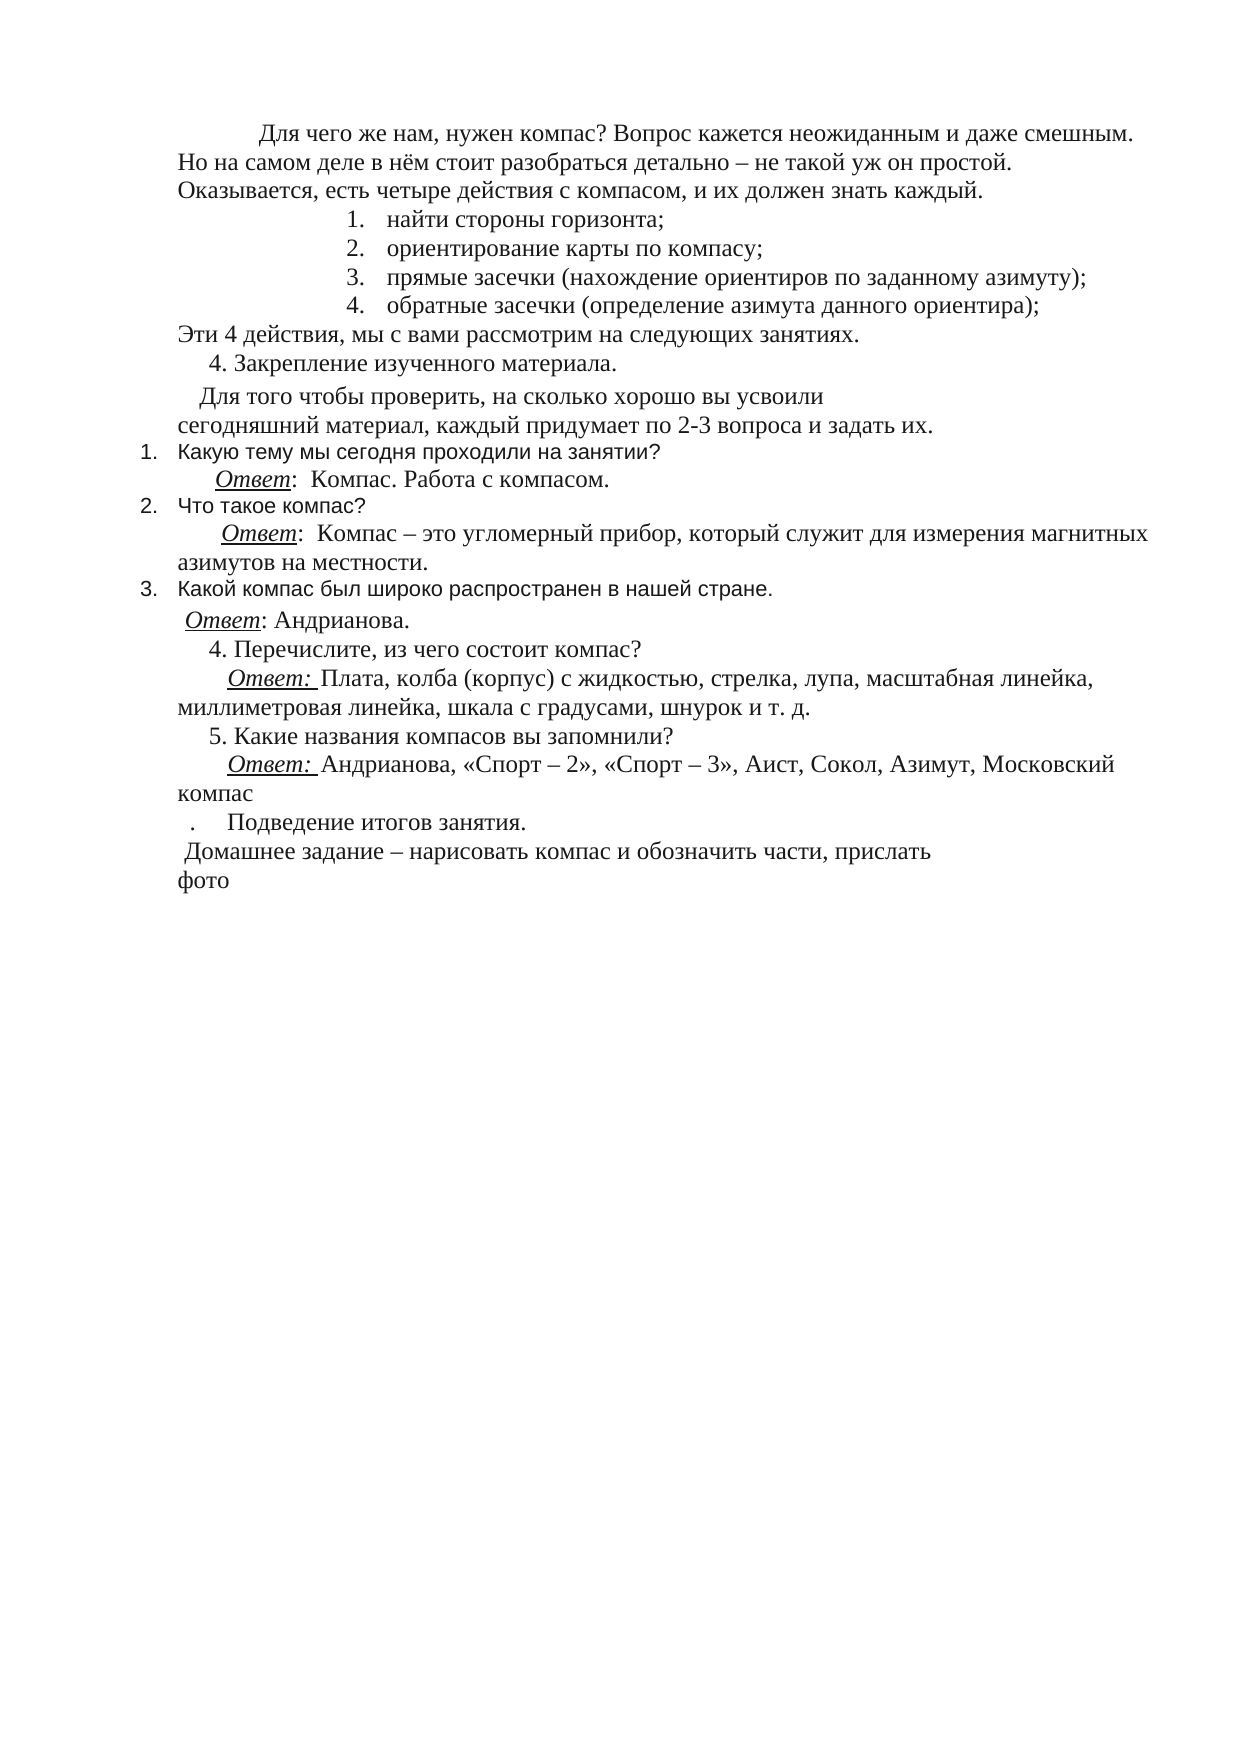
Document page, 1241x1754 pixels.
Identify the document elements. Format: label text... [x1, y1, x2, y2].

text 1. найти стороны горизонта; [346, 204, 1152, 233]
text 4. обратные засечки (определение азимута данного ориентира); [346, 291, 1152, 319]
text Для того чтобы проверить, на сколько хорошо вы усвоили [177, 377, 1152, 410]
text Ответ: Плата, колба (корпус) с жидкостью, стрелка, лупа, масштабная линейка, миллиметровая линейка, шкала с градусами, шнурок и т. д. [177, 663, 1152, 721]
text Домашнее задание – нарисовать компас и обозначить части, прислать фото [177, 836, 1152, 893]
list Что такое компас? [140, 493, 1152, 518]
list Какую тему мы сегодня проходили на занятии? [140, 439, 1152, 464]
text 2. ориентирование карты по компасу; [346, 233, 1152, 262]
text Ответ: Андрианова. [177, 601, 1152, 634]
text сегодняшний материал, каждый придумает по 2-3 вопроса и задать их. [177, 410, 1152, 439]
text Ответ: Компас – это угломерный прибор, который служит для измерения магнитных азимутов на местности. [177, 518, 1152, 576]
text 5. Какие названия компасов вы запомнили? [177, 721, 1152, 749]
text Для чего же нам, нужен компас? Вопрос кажется неожиданным и даже смешным. Но на самом деле в нём стоит разобраться детально – не такой уж он простой. Оказывается, есть четыре действия с компасом, и их должен знать каждый. [177, 118, 1152, 204]
text 3. прямые засечки (нахождение ориентиров по заданному азимуту); [346, 262, 1152, 291]
text 4. Перечислите, из чего состоит компас? [177, 634, 1152, 663]
text Ответ: Компас. Работа с компасом. [215, 464, 1152, 493]
text Эти 4 действия, мы с вами рассмотрим на следующих занятиях. [177, 319, 1152, 348]
text . Подведение итогов занятия. [177, 807, 1152, 836]
list Какой компас был широко распространен в нашей стране. [140, 576, 1152, 601]
text 4. Закрепление изученного материала. [177, 348, 1152, 377]
text Ответ: Андрианова, «Спорт – 2», «Спорт – 3», Аист, Сокол, Азимут, Московский компас [177, 749, 1152, 807]
